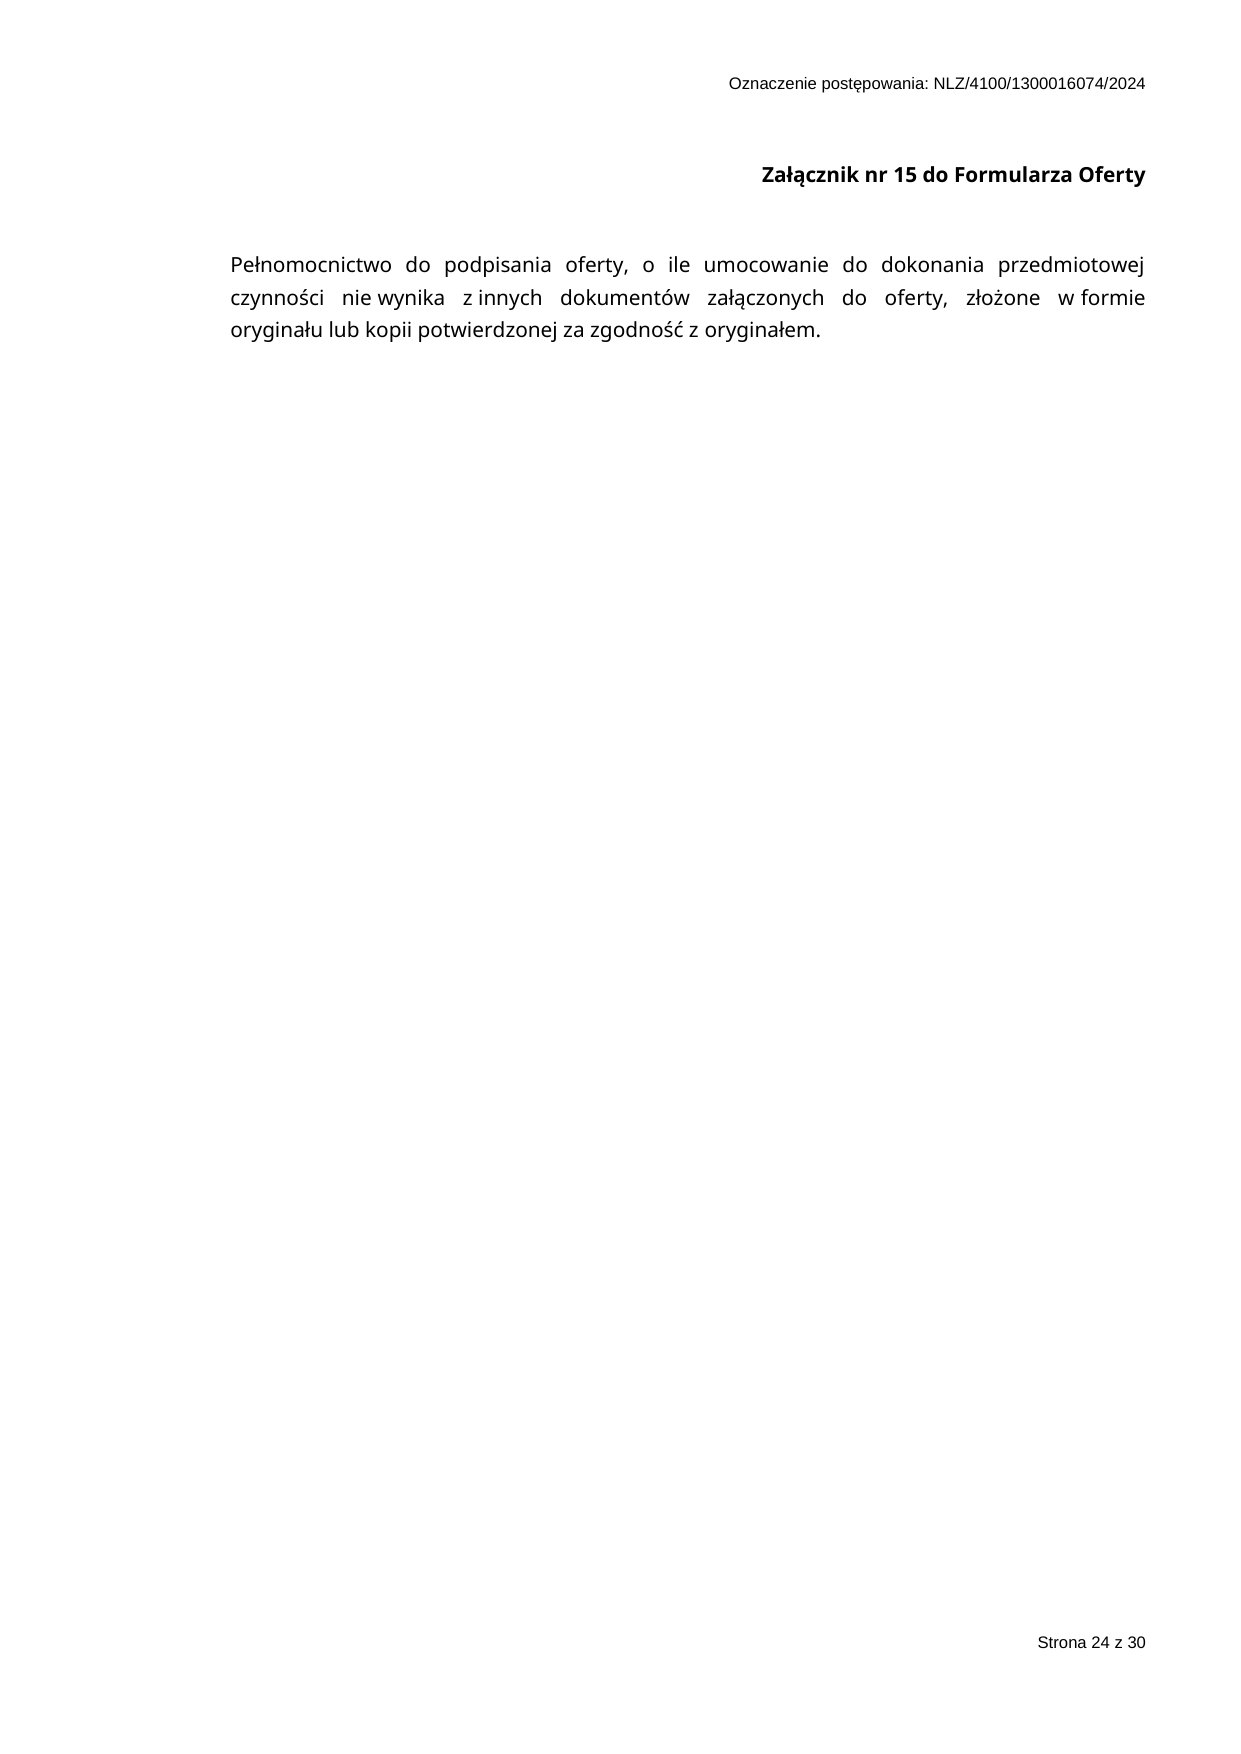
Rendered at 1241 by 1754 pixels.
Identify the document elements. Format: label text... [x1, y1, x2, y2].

list Załącznik nr 15 do Formularza Oferty [230, 160, 1146, 189]
list Pełnomocnictwo do podpisania oferty, o ile umocowanie do dokonania przedmiotowej czynności nie wynika z innych dokumentów załączonych do oferty, złożone w formie oryginału lub kopii potwierdzonej za zgodność z oryginałem. [230, 250, 1146, 344]
